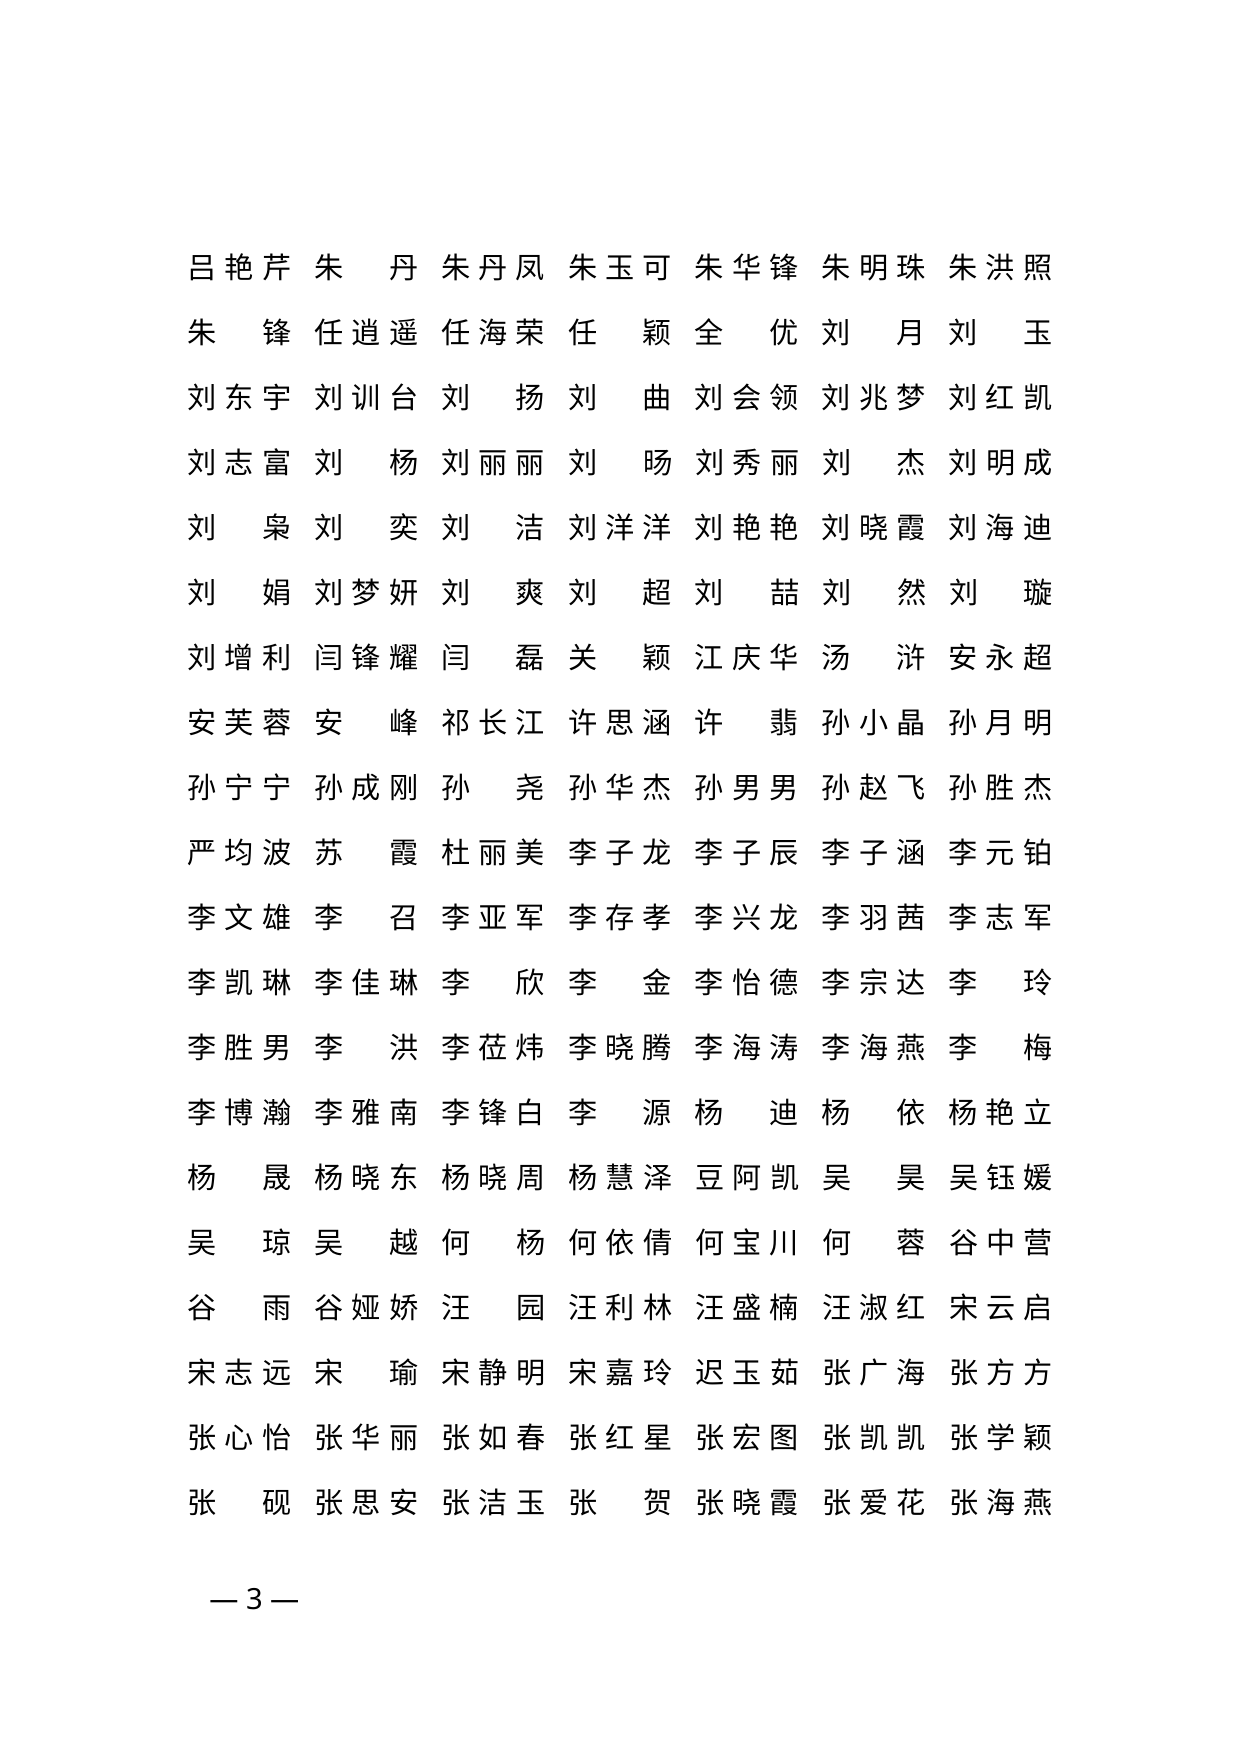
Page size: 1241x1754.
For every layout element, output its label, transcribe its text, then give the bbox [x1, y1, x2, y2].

text 张 砚 张思安 张洁玉 张 贺 张晓霞 张爱花 张海燕 [187, 1468, 1053, 1533]
text 严均波 苏 霞 杜丽美 李子龙 李子辰 李子涵 李元铂 [187, 818, 1053, 883]
text 李凯琳 李佳琳 李 欣 李 金 李怡德 李宗达 李 玲 [187, 948, 1053, 1013]
text 李博瀚 李雅南 李锋白 李 源 杨 迪 杨 依 杨艳立 [187, 1078, 1053, 1143]
text 刘志富 刘 杨 刘丽丽 刘 旸 刘秀丽 刘 杰 刘明成 [187, 428, 1053, 493]
text 谷 雨 谷娅娇 汪 园 汪利林 汪盛楠 汪淑红 宋云启 [187, 1273, 1053, 1338]
text 李文雄 李 召 李亚军 李存孝 李兴龙 李羽茜 李志军 [187, 883, 1053, 948]
text 刘 娟 刘梦妍 刘 爽 刘 超 刘 喆 刘 然 刘 璇 [187, 558, 1053, 623]
text 杨 晟 杨晓东 杨晓周 杨慧泽 豆阿凯 吴 昊 吴钰媛 [187, 1143, 1053, 1208]
text 安芙蓉 安 峰 祁长江 许思涵 许 翡 孙小晶 孙月明 [187, 688, 1053, 753]
text 宋志远 宋 瑜 宋静明 宋嘉玲 迟玉茹 张广海 张方方 [187, 1338, 1053, 1403]
text 刘增利 闫锋耀 闫 磊 关 颖 江庆华 汤 浒 安永超 [187, 623, 1053, 688]
text 刘东宇 刘训台 刘 扬 刘 曲 刘会领 刘兆梦 刘红凯 [187, 363, 1053, 428]
text 张心怡 张华丽 张如春 张红星 张宏图 张凯凯 张学颖 [187, 1403, 1053, 1468]
text 朱 锋 任逍遥 任海荣 任 颖 全 优 刘 月 刘 玉 [187, 298, 1053, 363]
text 吕艳芹 朱 丹 朱丹凤 朱玉可 朱华锋 朱明珠 朱洪照 [187, 233, 1053, 298]
text 孙宁宁 孙成刚 孙 尧 孙华杰 孙男男 孙赵飞 孙胜杰 [187, 753, 1053, 818]
text 刘 枭 刘 奕 刘 洁 刘洋洋 刘艳艳 刘晓霞 刘海迪 [187, 493, 1053, 558]
text 李胜男 李 洪 李莅炜 李晓腾 李海涛 李海燕 李 梅 [187, 1013, 1053, 1078]
text 吴 琼 吴 越 何 杨 何依倩 何宝川 何 蓉 谷中营 [187, 1208, 1053, 1273]
